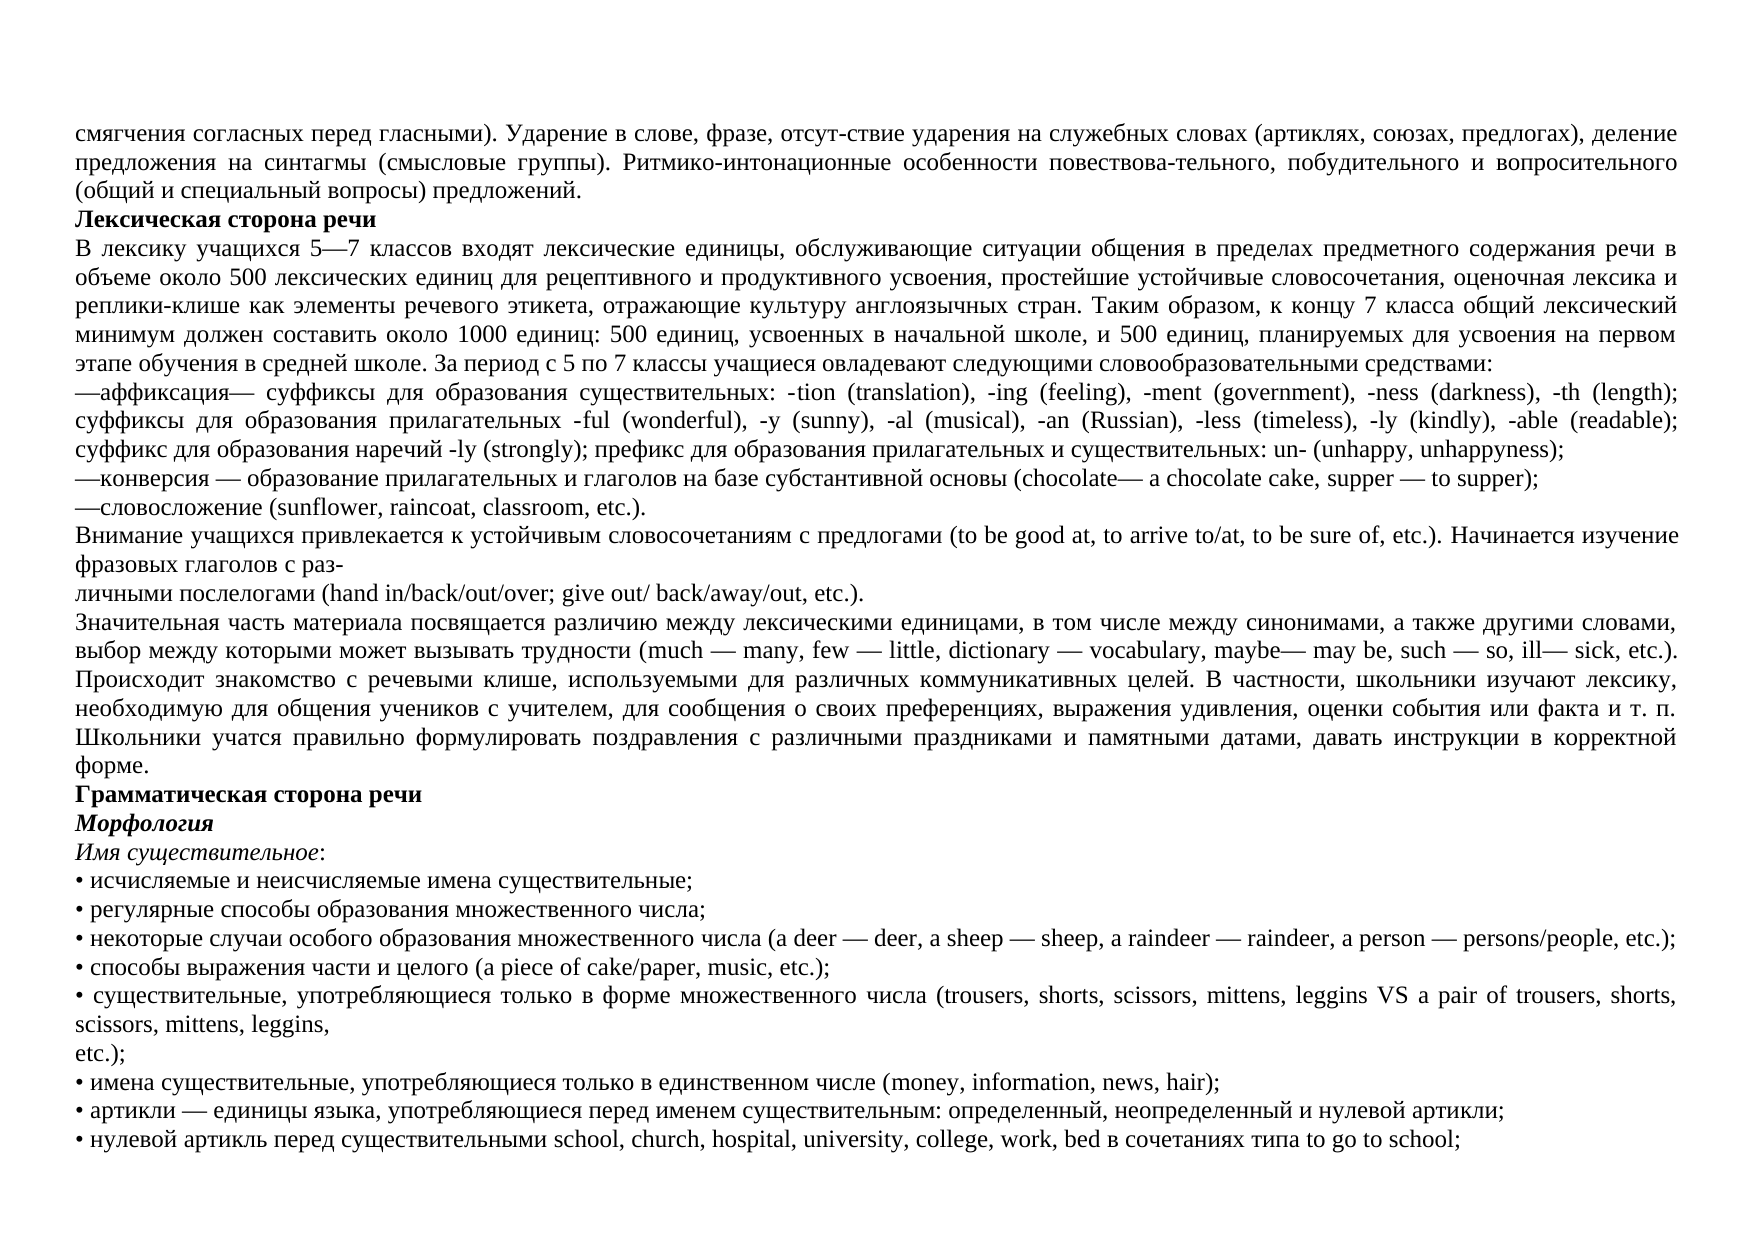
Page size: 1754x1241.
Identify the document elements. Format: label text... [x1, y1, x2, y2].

text • существительные, употребляющиеся только в форме множественного числа (trousers, shorts, scissors, mittens, leggins VS a pair of trousers, shorts, scissors, mittens, leggins, [75, 981, 1679, 1038]
text Морфология [75, 808, 1679, 837]
text личными послелогами (hand in/back/out/over; give out/ back/away/out, etc.). [75, 578, 1679, 607]
text В лексику учащихся 5—7 классов входят лексические единицы, обслуживающие ситуации общения в пределах предметного содержания речи в объеме около 500 лексических единиц для рецептивного и продуктивного усвоения, простейшие устойчивые словосочетания, оценочная лексика и реплики-клише как элементы речевого этикета, отражающие культуру англоязычных стран. Таким образом, к концу 7 класса общий лексический минимум должен составить около 1000 единиц: 500 единиц, усвоенных в начальной школе, и 500 единиц, планируемых для усвоения на первом этапе обучения в средней школе. За период с 5 по 7 классы учащиеся овладевают следующими словообразовательными средствами: [75, 233, 1679, 377]
text • исчисляемые и неисчисляемые имена существительные; [75, 866, 1679, 894]
text Лексическая сторона речи [75, 204, 1679, 233]
text —конверсия — образование прилагательных и глаголов на базе субстантивной основы (chocolate— a chocolate cake, supper — to supper); [75, 463, 1679, 492]
text —аффиксация— суффиксы для образования существительных: -tion (translation), -ing (feeling), -ment (government), -nеss (darkness), -th (length); суффиксы для образования прилагательных -ful (wonderful), -y (sunny), -al (musical), -an (Russian), -less (timeless), -ly (kindly), -able (readable); суффикс для образования наречий -ly (strongly); префикс для образования прилагательных и существительных: un- (unhappy, unhappyness); [75, 377, 1679, 463]
text Имя существительное: [75, 837, 1679, 866]
text Внимание учащихся привлекается к устойчивым словосочетаниям с предлогами (to be good at, to arrive to/at, to be sure of, etc.). Начинается изучение фразовых глаголов с раз- [75, 521, 1679, 578]
text • некоторые случаи особого образования множественного числа (a deer — deer, a sheep — sheep, a raindeer — raindeer, a person — persons/people, etc.); [75, 923, 1679, 952]
text —словосложение (sunflower, raincoat, classroom, etc.). [75, 492, 1679, 521]
text • способы выражения части и целого (a piece of cake/paper, music, etc.); [75, 952, 1679, 981]
text • артикли — единицы языка, употребляющиеся перед именем существительным: определенный, неопределенный и нулевой артикли; [75, 1096, 1679, 1124]
text • имена существительные, употребляющиеся только в единственном числе (money, information, news, hair); [75, 1067, 1679, 1096]
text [75, 118, 1679, 204]
text Грамматическая сторона речи [75, 779, 1679, 808]
text Значительная часть материала посвящается различию между лексическими единицами, в том числе между синонимами, а также другими словами, выбор между которыми может вызывать трудности (much — many, few — little, dictionary — vocabulary, maybe— may be, such — so, ill— sick, etc.). Происходит знакомство с речевыми клише, используемыми для различных коммуникативных целей. В частности, школьники изучают лексику, необходимую для общения учеников с учителем, для сообщения о своих преференциях, выражения удивления, оценки события или факта и т. п. Школьники учатся правильно формулировать поздравления с различными праздниками и памятными датами, давать инструкции в корректной форме. [75, 607, 1679, 779]
text • нулевой артикль перед существительными school, church, hospital, university, college, work, bed в сочетаниях типа to go to school; [75, 1124, 1679, 1153]
text • регулярные способы образования множественного числа; [75, 894, 1679, 923]
text etc.); [75, 1038, 1679, 1067]
